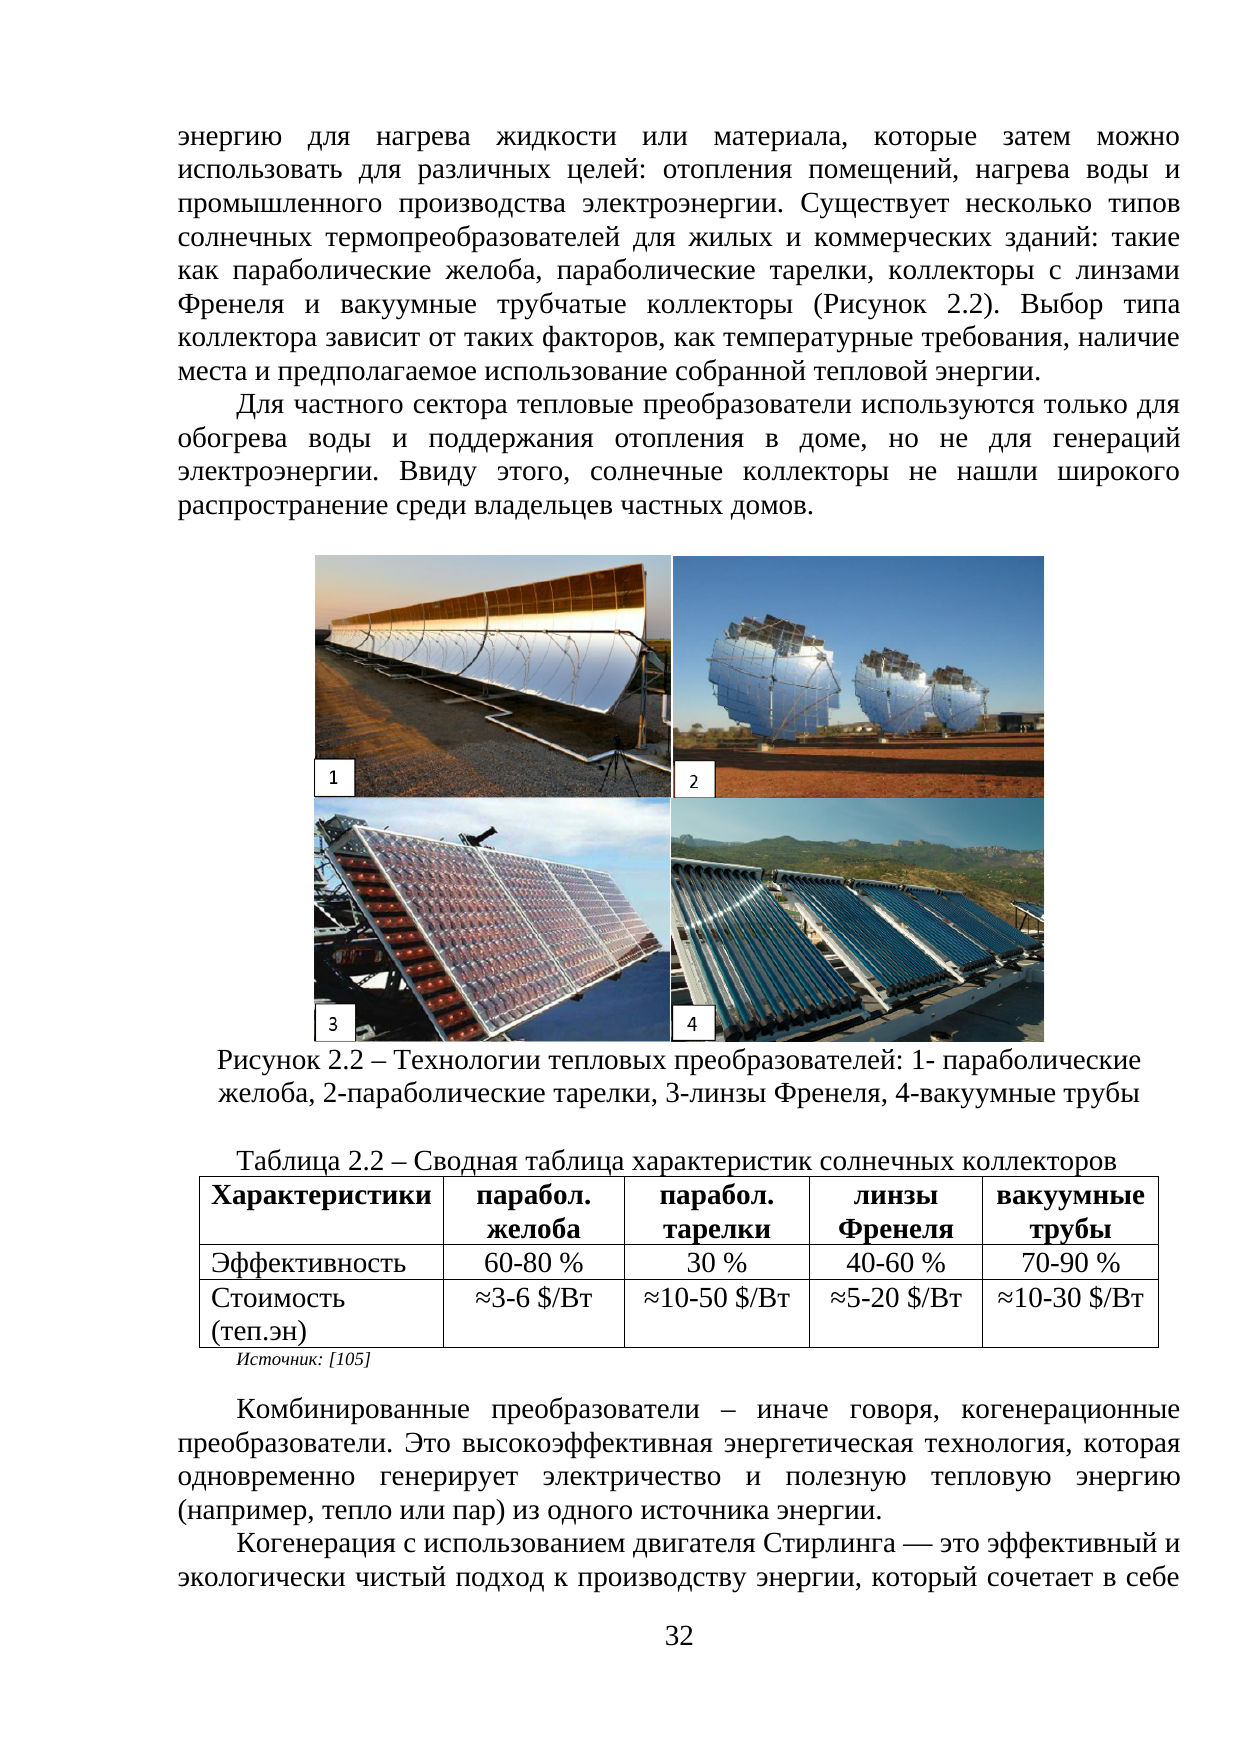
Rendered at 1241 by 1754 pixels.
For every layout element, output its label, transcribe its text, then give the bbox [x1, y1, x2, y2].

list Рисунок 2.2 – Технологии тепловых преобразователей: 1- параболические желоба, 2-параболические тарелки, 3-линзы Френеля, 4-вакуумные трубы [177, 1042, 1181, 1109]
table_header линзы Френеля [810, 1177, 982, 1244]
table_cell Стоимость (теп.эн) [200, 1280, 443, 1347]
table_cell ≈10-30 $/Вт [983, 1280, 1158, 1347]
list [177, 118, 1181, 386]
table_header Характеристики [200, 1177, 443, 1244]
table_cell ≈3-6 $/Вт [444, 1280, 624, 1347]
text Для частного сектора тепловые преобразователи используются только для обогрева воды и поддержания отопления в доме, но не для генераций электроэнергии. Ввиду этого, солнечные коллекторы не нашли широкого распространение среди владельцев частных домов. [177, 386, 1181, 521]
table_cell ≈5-20 $/Вт [810, 1280, 982, 1347]
table_cell 70-90 % [983, 1245, 1158, 1279]
table_cell 30 % [625, 1245, 809, 1279]
table_header вакуумные трубы [983, 1177, 1158, 1244]
table_cell 60-80 % [444, 1245, 624, 1279]
table_cell Эффективность [200, 1245, 443, 1279]
picture [314, 554, 1045, 1042]
table_header парабол. желоба [444, 1177, 624, 1244]
list Комбинированные преобразователи – иначе говоря, когенерационные преобразователи. Это высокоэффективная энергетическая технология, которая одновременно генерирует электричество и полезную тепловую энергию (например, тепло или пар) из одного источника энергии. [177, 1391, 1181, 1525]
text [177, 1525, 1181, 1592]
table_cell ≈10-50 $/Вт [625, 1280, 809, 1347]
text Источник: [105] [177, 1348, 1181, 1369]
list Таблица 2.2 – Сводная таблица характеристик солнечных коллекторов [177, 1143, 1181, 1176]
table_cell 40-60 % [810, 1245, 982, 1279]
table_header парабол. тарелки [625, 1177, 809, 1244]
